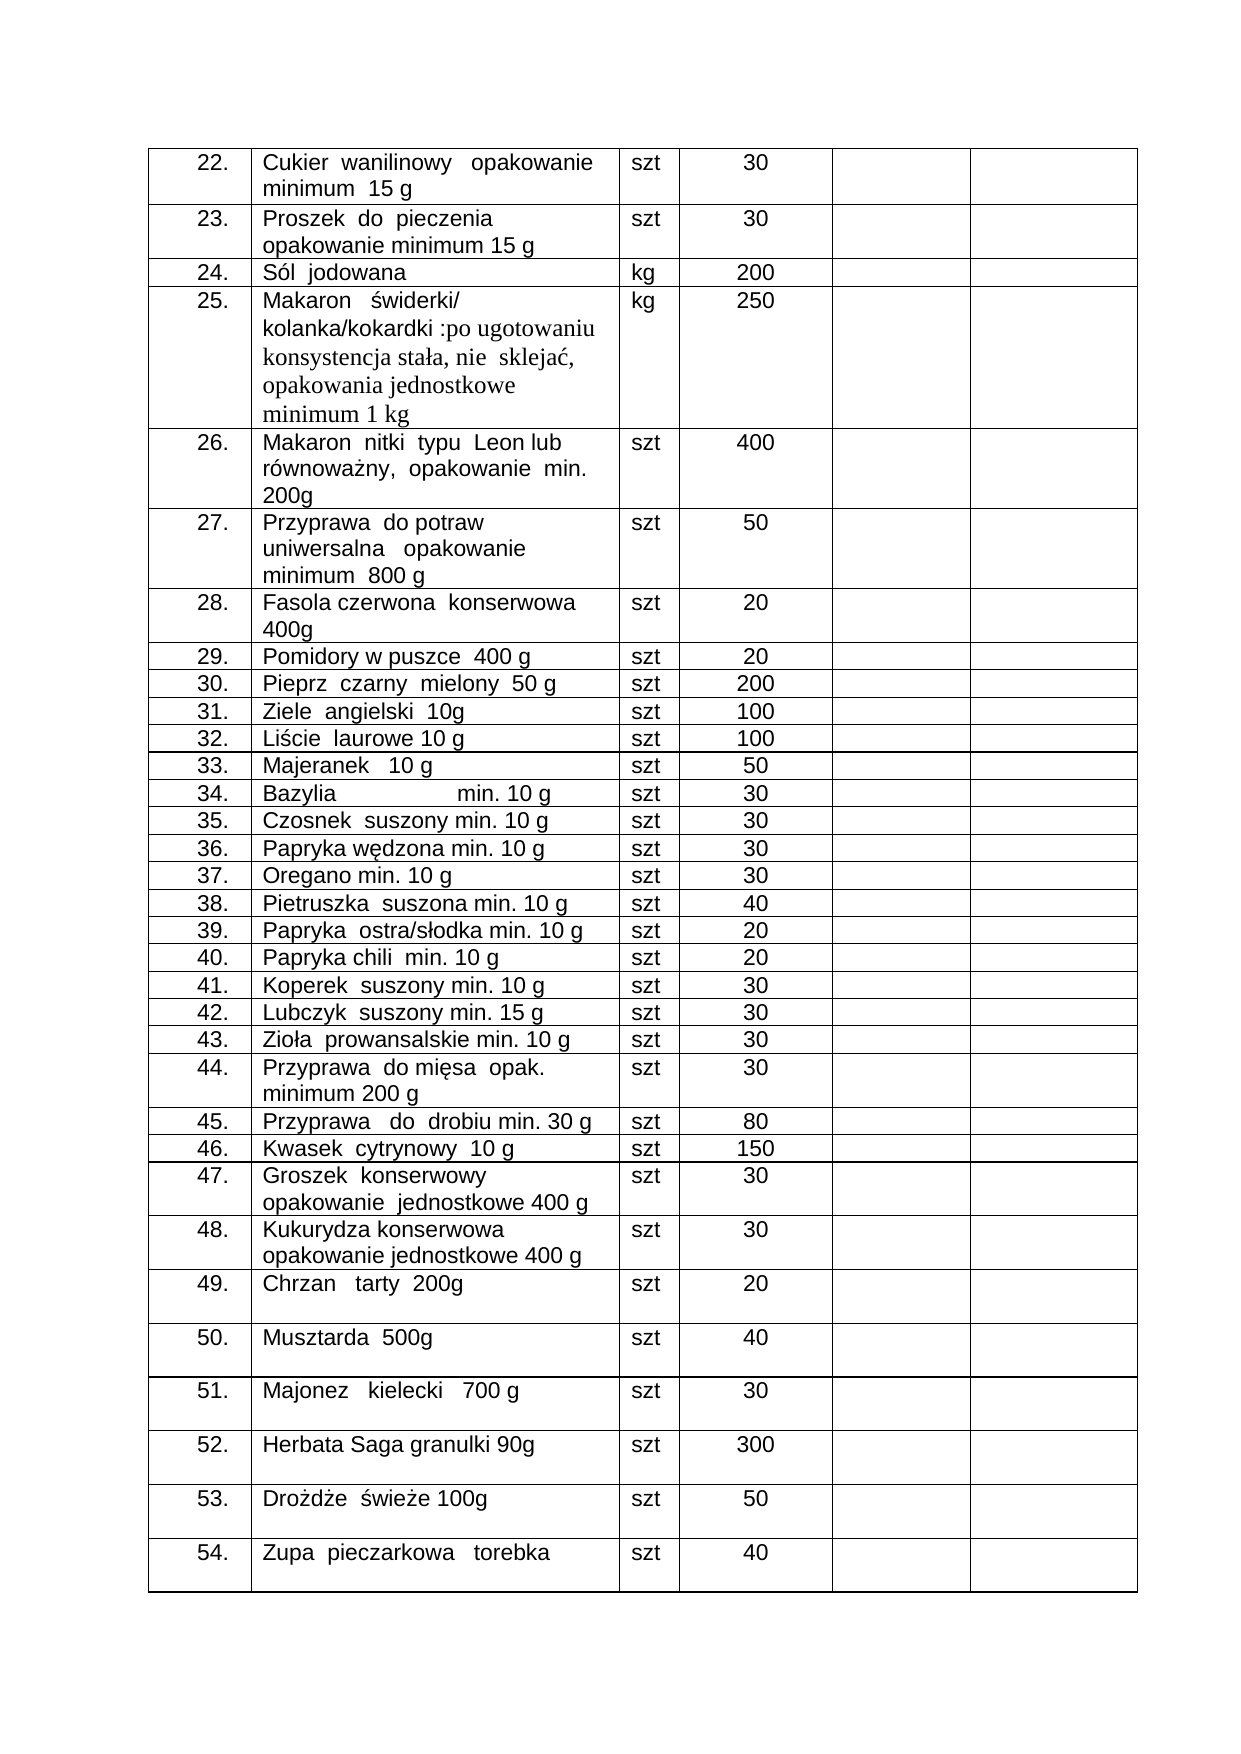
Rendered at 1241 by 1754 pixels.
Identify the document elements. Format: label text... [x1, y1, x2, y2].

table_cell szt [620, 862, 679, 888]
table_cell [833, 429, 970, 508]
table_cell [833, 1270, 970, 1323]
table_cell Pieprz czarny mielony 50 g [252, 670, 619, 697]
table_cell Cukier wanilinowy opakowanie minimum 15 g [252, 149, 619, 204]
table_cell [149, 725, 251, 751]
table_cell [971, 725, 1137, 751]
table_cell Przyprawa do potraw uniwersalna opakowanie minimum 800 g [252, 509, 619, 588]
table_cell [971, 429, 1137, 508]
table_cell 250 [680, 287, 832, 428]
table_cell [149, 589, 251, 642]
table_cell 30 [680, 205, 832, 258]
table_cell szt [620, 698, 679, 724]
table_cell [833, 1324, 970, 1376]
table_cell [971, 205, 1137, 258]
table_cell szt [620, 1216, 679, 1269]
table_cell [149, 149, 251, 204]
table_cell [149, 999, 251, 1025]
table_cell [971, 753, 1137, 779]
table_cell [833, 1378, 970, 1430]
table_cell [971, 1431, 1137, 1484]
table_cell Papryka chili min. 10 g [252, 944, 619, 971]
table_cell 30 [680, 999, 832, 1025]
table_cell [971, 780, 1137, 806]
table_cell [833, 149, 970, 204]
table_cell [149, 205, 251, 258]
table_cell [971, 589, 1137, 642]
table_cell [971, 999, 1137, 1025]
table_cell szt [620, 890, 679, 916]
table_cell [833, 643, 970, 669]
table_cell szt [620, 753, 679, 779]
table_cell [149, 509, 251, 588]
table_cell [833, 862, 970, 888]
table_cell [149, 1108, 251, 1134]
table_cell [149, 670, 251, 697]
table_cell szt [620, 509, 679, 588]
table_cell 20 [680, 643, 832, 669]
table_cell [149, 643, 251, 669]
table_cell Przyprawa do mięsa opak. minimum 200 g [252, 1054, 619, 1107]
table_cell [833, 1539, 970, 1591]
table_cell [971, 698, 1137, 724]
table_cell [149, 259, 251, 286]
table_cell [833, 259, 970, 286]
table_cell szt [620, 1135, 679, 1161]
table_cell [971, 287, 1137, 428]
table_cell szt [620, 1324, 679, 1376]
table_cell szt [620, 149, 679, 204]
table_cell [971, 890, 1137, 916]
table_cell [971, 1324, 1137, 1376]
table_cell 30 [680, 807, 832, 834]
table_cell 50 [680, 753, 832, 779]
table_cell [833, 917, 970, 943]
table_cell szt [620, 1270, 679, 1323]
table_cell 20 [680, 1270, 832, 1323]
table_cell Papryka ostra/słodka min. 10 g [252, 917, 619, 943]
table_cell [833, 725, 970, 751]
table_cell szt [620, 1054, 679, 1107]
table_cell szt [620, 1431, 679, 1484]
table_cell Proszek do pieczenia opakowanie minimum 15 g [252, 205, 619, 258]
table_cell szt [620, 780, 679, 806]
table_cell [833, 999, 970, 1025]
table_cell szt [620, 1026, 679, 1053]
table_cell szt [620, 807, 679, 834]
table_cell 150 [680, 1135, 832, 1161]
table_cell [833, 780, 970, 806]
table_cell [149, 429, 251, 508]
table_cell 80 [680, 1108, 832, 1134]
table_cell [833, 589, 970, 642]
table_cell Papryka wędzona min. 10 g [252, 835, 619, 861]
table_cell Makaron nitki typu Leon lub równoważny, opakowanie min. 200g [252, 429, 619, 508]
table_cell szt [620, 999, 679, 1025]
table_cell 30 [680, 1216, 832, 1269]
table_cell Musztarda 500g [252, 1324, 619, 1376]
table_cell [833, 807, 970, 834]
table_cell [149, 835, 251, 861]
table_cell kg [620, 259, 679, 286]
table_cell 30 [680, 972, 832, 998]
table_cell [149, 890, 251, 916]
table_cell Koperek suszony min. 10 g [252, 972, 619, 998]
table_cell [833, 205, 970, 258]
table_cell [833, 972, 970, 998]
table_cell szt [620, 1378, 679, 1430]
table_cell 30 [680, 862, 832, 888]
table_cell [971, 835, 1137, 861]
table_cell [149, 1324, 251, 1376]
table_cell [971, 944, 1137, 971]
table_cell 400 [680, 429, 832, 508]
table_cell [971, 1270, 1137, 1323]
table_cell [149, 1270, 251, 1323]
table_cell kg [620, 287, 679, 428]
table_cell szt [620, 1108, 679, 1134]
table_cell 200 [680, 670, 832, 697]
table_cell szt [620, 944, 679, 971]
table_cell szt [620, 1539, 679, 1591]
table_cell [833, 1135, 970, 1161]
table_cell [833, 1216, 970, 1269]
table_cell szt [620, 835, 679, 861]
table_cell szt [620, 429, 679, 508]
table_cell Oregano min. 10 g [252, 862, 619, 888]
table_cell [149, 862, 251, 888]
table_cell [149, 807, 251, 834]
table_cell [833, 1026, 970, 1053]
table_cell szt [620, 1485, 679, 1538]
table_cell [149, 1054, 251, 1107]
table_cell Groszek konserwowy opakowanie jednostkowe 400 g [252, 1163, 619, 1215]
table_cell 50 [680, 509, 832, 588]
table_cell [833, 670, 970, 697]
table_cell Bazylia min. 10 g [252, 780, 619, 806]
table_cell Czosnek suszony min. 10 g [252, 807, 619, 834]
table_cell 30 [680, 1378, 832, 1430]
table_cell Makaron świderki/ kolanka/kokardki :po ugotowaniu konsystencja stała, nie sklejać, opakowania jednostkowe minimum 1 kg [252, 287, 619, 428]
table_cell Kukurydza konserwowa opakowanie jednostkowe 400 g [252, 1216, 619, 1269]
table_cell 40 [680, 1539, 832, 1591]
table_cell [971, 1135, 1137, 1161]
table_cell 20 [680, 589, 832, 642]
table_cell [971, 807, 1137, 834]
table_cell szt [620, 205, 679, 258]
table_cell [971, 670, 1137, 697]
table_cell [149, 698, 251, 724]
table_cell szt [620, 725, 679, 751]
table_cell [833, 1108, 970, 1134]
table_cell [833, 1485, 970, 1538]
table_cell 300 [680, 1431, 832, 1484]
table_cell [971, 643, 1137, 669]
table_cell [149, 753, 251, 779]
table_cell [971, 1026, 1137, 1053]
table_cell szt [620, 1163, 679, 1215]
table_cell Przyprawa do drobiu min. 30 g [252, 1108, 619, 1134]
table_cell [149, 1431, 251, 1484]
table_cell 30 [680, 780, 832, 806]
table_cell [149, 1485, 251, 1538]
table_cell [149, 944, 251, 971]
table_cell Zioła prowansalskie min. 10 g [252, 1026, 619, 1053]
table_cell [971, 1539, 1137, 1591]
table_cell [149, 1135, 251, 1161]
table_cell [971, 1378, 1137, 1430]
table_cell [833, 1054, 970, 1107]
table_cell szt [620, 972, 679, 998]
table_cell [833, 835, 970, 861]
table_cell [833, 698, 970, 724]
table_cell Sól jodowana [252, 259, 619, 286]
table_cell [833, 753, 970, 779]
table_cell [971, 1163, 1137, 1215]
table_cell Majeranek 10 g [252, 753, 619, 779]
table_cell Ziele angielski 10g [252, 698, 619, 724]
table_cell [971, 1054, 1137, 1107]
table_cell 20 [680, 944, 832, 971]
table_cell 20 [680, 917, 832, 943]
table_cell [833, 1163, 970, 1215]
table_cell szt [620, 643, 679, 669]
table_cell [833, 287, 970, 428]
table_cell [971, 149, 1137, 204]
table_cell [971, 972, 1137, 998]
table_cell [971, 259, 1137, 286]
table_cell [149, 972, 251, 998]
table_cell Pomidory w puszce 400 g [252, 643, 619, 669]
table_cell szt [620, 589, 679, 642]
table_cell [833, 1431, 970, 1484]
table_cell [971, 1485, 1137, 1538]
table_cell [971, 1108, 1137, 1134]
table_cell [149, 1163, 251, 1215]
table_cell Majonez kielecki 700 g [252, 1378, 619, 1430]
table_cell Chrzan tarty 200g [252, 1270, 619, 1323]
table_cell 30 [680, 1163, 832, 1215]
table_cell Pietruszka suszona min. 10 g [252, 890, 619, 916]
table_cell [149, 917, 251, 943]
table_cell [149, 780, 251, 806]
table_cell 50 [680, 1485, 832, 1538]
table_cell 100 [680, 698, 832, 724]
table_cell Drożdże świeże 100g [252, 1485, 619, 1538]
table_cell [971, 509, 1137, 588]
table_cell [971, 862, 1137, 888]
table_cell [971, 1216, 1137, 1269]
table_cell [833, 890, 970, 916]
table_cell [149, 1216, 251, 1269]
table_cell [149, 1378, 251, 1430]
table_cell [833, 944, 970, 971]
table_cell 40 [680, 890, 832, 916]
table_cell 30 [680, 835, 832, 861]
table_cell Lubczyk suszony min. 15 g [252, 999, 619, 1025]
table_cell 200 [680, 259, 832, 286]
table_cell Fasola czerwona konserwowa 400g [252, 589, 619, 642]
table_cell [833, 509, 970, 588]
table_cell szt [620, 917, 679, 943]
table_cell Zupa pieczarkowa torebka [252, 1539, 619, 1591]
table_cell [149, 287, 251, 428]
table_cell szt [620, 670, 679, 697]
table_cell 40 [680, 1324, 832, 1376]
table_cell 30 [680, 1026, 832, 1053]
table_cell Liście laurowe 10 g [252, 725, 619, 751]
table_cell 30 [680, 149, 832, 204]
table_cell Herbata Saga granulki 90g [252, 1431, 619, 1484]
table_cell Kwasek cytrynowy 10 g [252, 1135, 619, 1161]
table_cell 30 [680, 1054, 832, 1107]
table_cell [149, 1539, 251, 1591]
table_cell [971, 917, 1137, 943]
table_cell [149, 1026, 251, 1053]
table_cell 100 [680, 725, 832, 751]
